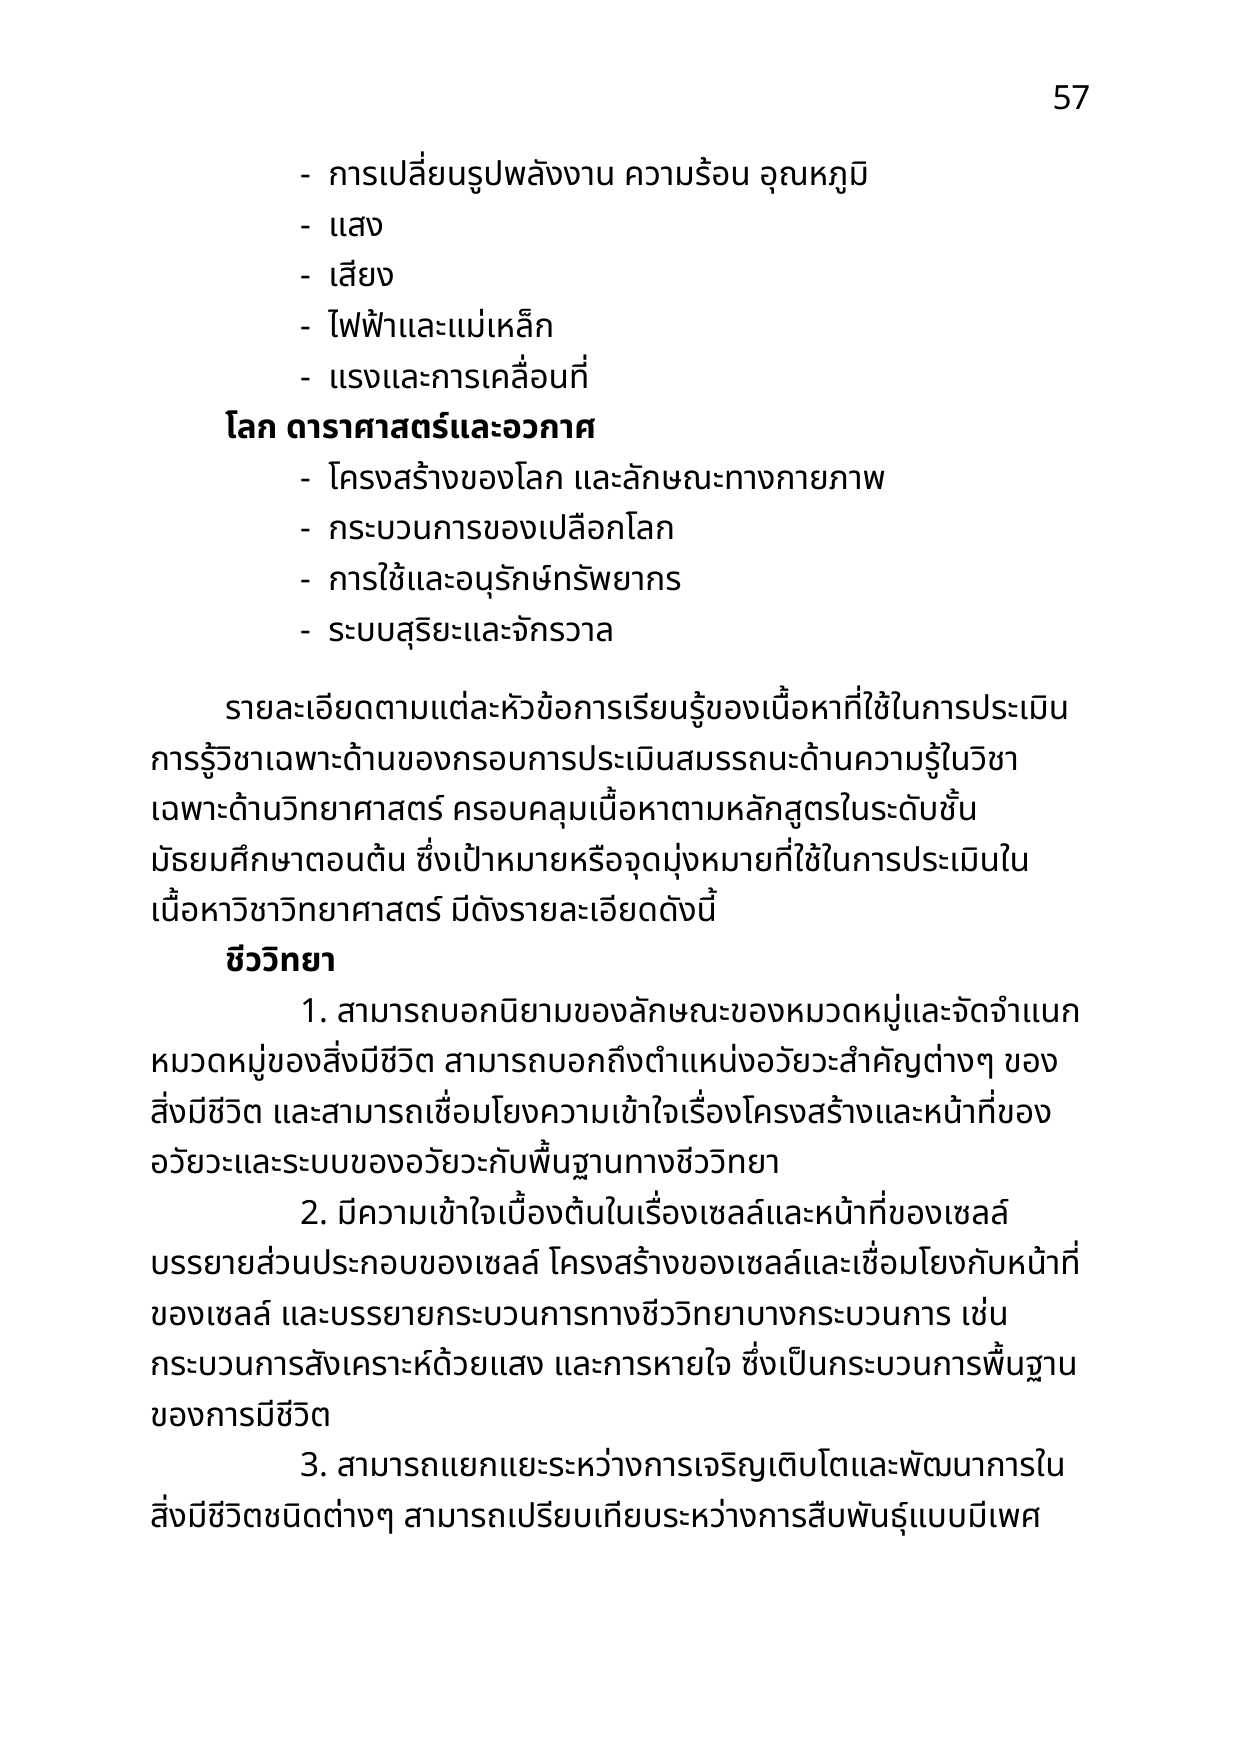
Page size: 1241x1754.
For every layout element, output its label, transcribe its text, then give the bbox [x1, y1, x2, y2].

text - ไฟฟ้าและแม่เหล็ก [300, 302, 1090, 352]
text - ระบบสุริยะและจักรวาล [300, 605, 1090, 656]
text โลก ดาราศาสตร์และอวกาศ [225, 403, 1090, 453]
text รายละเอียดตามแต่ละหัวข้อการเรียนรู้ของเนื้อหาที่ใช้ในการประเมินการรู้วิชาเฉพาะด้านของกรอบการประเมินสมรรถนะด้านความรู้ในวิชาเฉพาะด้านวิทยาศาสตร์ ครอบคลุมเนื้อหาตามหลักสูตรในระดับชั้นมัธยมศึกษาตอนต้น ซึ่งเป้าหมายหรือจุดมุ่งหมายที่ใช้ในการประเมินในเนื้อหาวิชาวิทยาศาสตร์ มีดังรายละเอียดดังนี้ [150, 684, 1090, 936]
text - แรงและการเคลื่อนที่ [300, 352, 1090, 403]
text - แสง [300, 201, 1090, 251]
text - การเปลี่ยนรูปพลังงาน ความร้อน อุณหภูมิ [300, 150, 1090, 201]
text - การใช้และอนุรักษ์ทรัพยากร [300, 555, 1090, 605]
text 1. สามารถบอกนิยามของลักษณะของหมวดหมู่และจัดจำแนกหมวดหมู่ของสิ่งมีชีวิต สามารถบอกถึงตำแหน่งอวัยวะสำคัญต่างๆ ของสิ่งมีชีวิต และสามารถเชื่อมโยงความเข้าใจเรื่องโครงสร้างและหน้าที่ของอวัยวะและระบบของอวัยวะกับพื้นฐานทางชีววิทยา [150, 987, 1090, 1189]
text 2. มีความเข้าใจเบื้องต้นในเรื่องเซลล์และหน้าที่ของเซลล์ บรรยายส่วนประกอบของเซลล์ โครงสร้างของเซลล์และเชื่อมโยงกับหน้าที่ของเซลล์ และบรรยายกระบวนการทางชีววิทยาบางกระบวนการ เช่น กระบวนการสังเคราะห์ด้วยแสง และการหายใจ ซึ่งเป็นกระบวนการพื้นฐานของการมีชีวิต [150, 1189, 1090, 1441]
text - โครงสร้างของโลก และลักษณะทางกายภาพ [300, 453, 1090, 504]
text - เสียง [300, 251, 1090, 302]
text - กระบวนการของเปลือกโลก [300, 504, 1090, 555]
text ชีววิทยา [150, 936, 1090, 987]
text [150, 1441, 1090, 1542]
